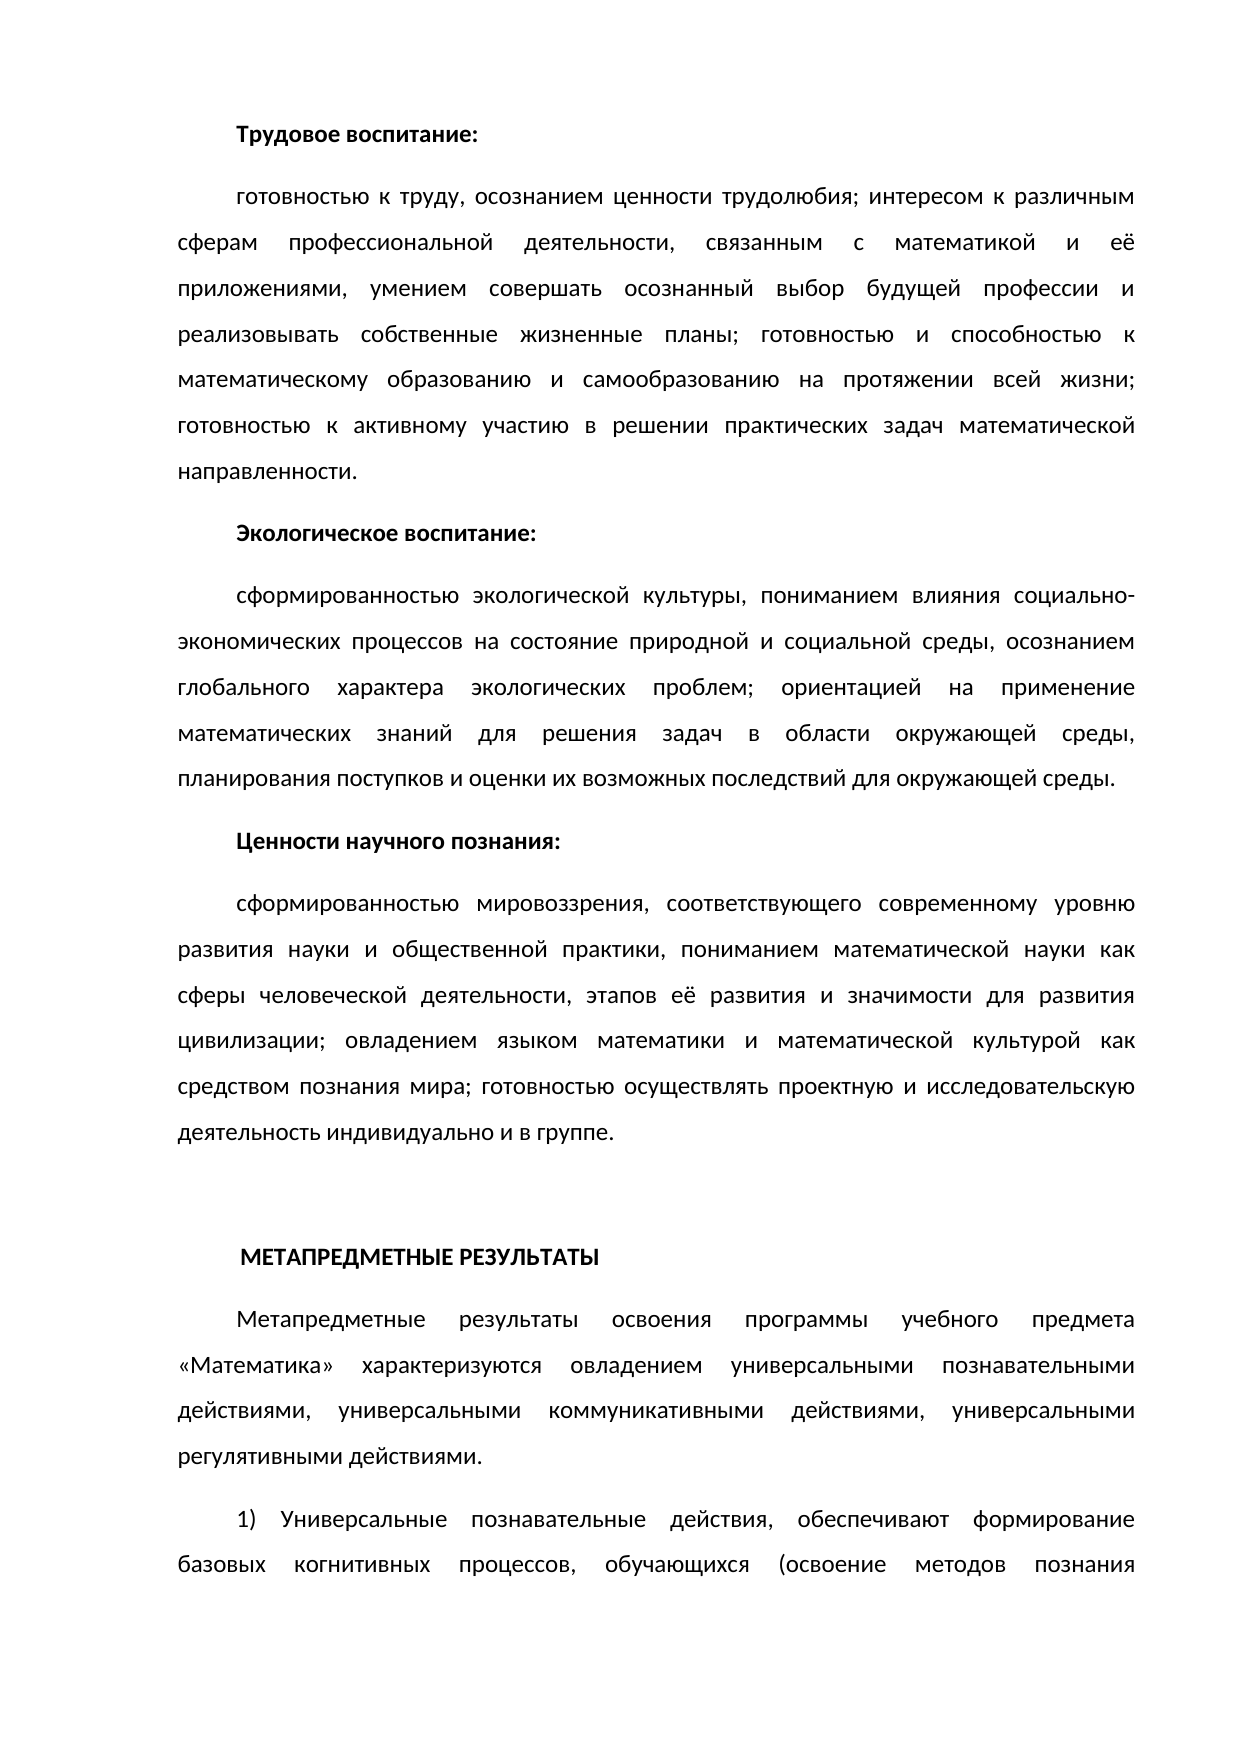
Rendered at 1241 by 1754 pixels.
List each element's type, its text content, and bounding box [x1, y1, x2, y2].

text МЕТАПРЕДМЕТНЫЕ РЕЗУЛЬТАТЫ [177, 1241, 1152, 1271]
text Экологическое воспитание: [177, 517, 1136, 548]
text сформированностью экологической культуры, пониманием влияния социально-экономических процессов на состояние природной и социальной среды, осознанием глобального характера экологических проблем; ориентацией на применение математических знаний для решения задач в области окружающей среды, планирования поступков и оценки их возможных последствий для окружающей среды. [177, 580, 1136, 793]
text Метапредметные результаты освоения программы учебного предмета «Математика» характеризуются овладением универсальными познавательными действиями, универсальными коммуникативными действиями, универсальными регулятивными действиями. [177, 1303, 1136, 1471]
text Ценности научного познания: [177, 825, 1136, 856]
text Трудовое воспитание: [177, 118, 1136, 149]
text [177, 1503, 1136, 1579]
text сформированностью мировоззрения, соответствующего современному уровню развития науки и общественной практики, пониманием математической науки как сферы человеческой деятельности, этапов её развития и значимости для развития цивилизации; овладением языком математики и математической культурой как средством познания мира; готовностью осуществлять проектную и исследовательскую деятельность индивидуально и в группе. [177, 887, 1136, 1147]
text готовностью к труду, осознанием ценности трудолюбия; интересом к различным сферам профессиональной деятельности, связанным с математикой и её приложениями, умением совершать осознанный выбор будущей профессии и реализовывать собственные жизненные планы; готовностью и способностью к математическому образованию и самообразованию на протяжении всей жизни; готовностью к активному участию в решении практических задач математической направленности. [177, 181, 1136, 485]
